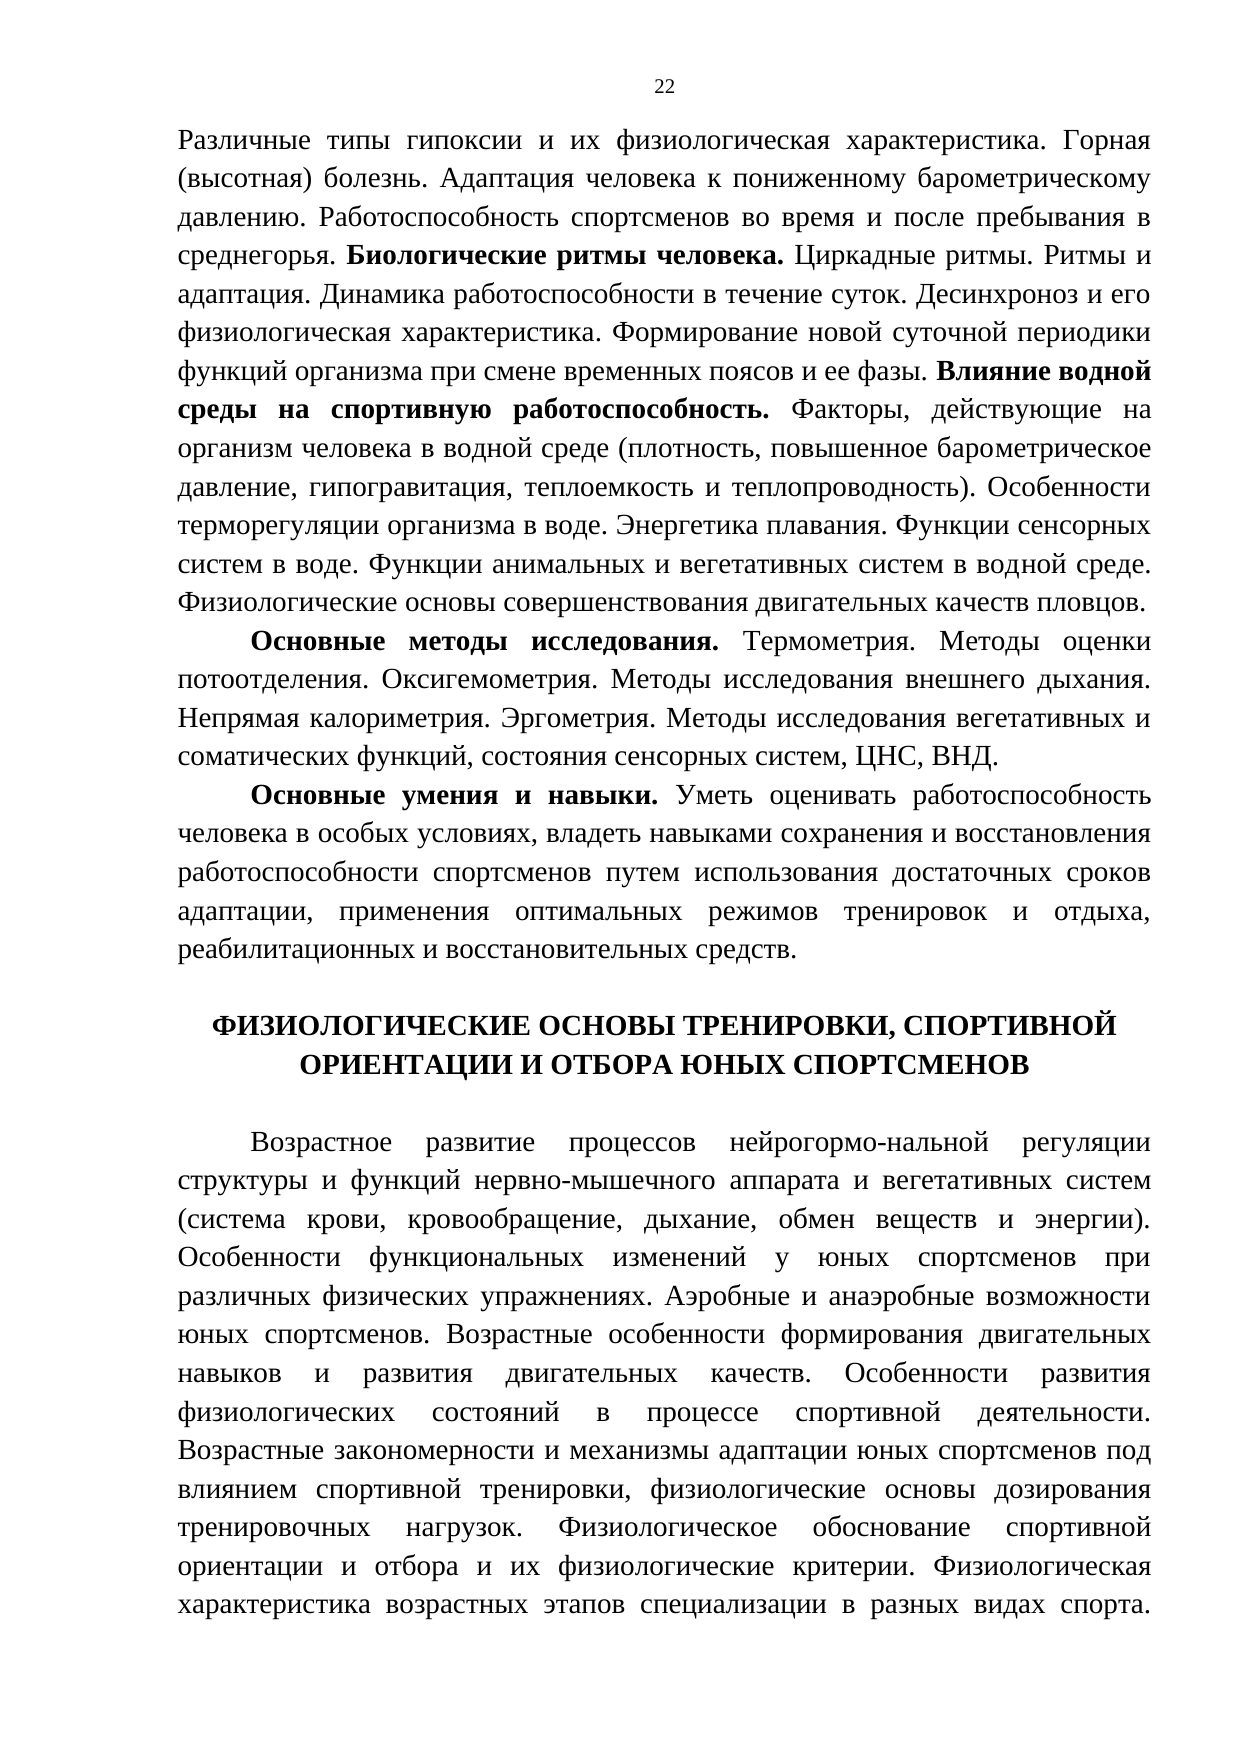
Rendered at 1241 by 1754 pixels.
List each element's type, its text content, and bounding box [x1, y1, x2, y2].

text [177, 122, 1152, 618]
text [177, 1124, 1152, 1620]
text Основные методы исследования. Термометрия. Методы оценки потоотделения. Оксигемометрия. Методы исследования внешнего дыхания. Непрямая калориметрия. Эргометрия. Методы исследования вегетативных и соматических функций, состояния сенсорных систем, ЦНС, ВНД. [177, 623, 1152, 772]
text ФИЗИОЛОГИЧЕСКИЕ ОСНОВЫ ТРЕНИРОВКИ, СПОРТИВНОЙ ОРИЕНТАЦИИ И ОТБОРА ЮНЫХ СПОРТСМЕНОВ [177, 1008, 1152, 1080]
text Основные умения и навыки. Уметь оценивать работоспособность человека в особых условиях, владеть навыками сохранения и восстановления работоспособности спортсменов путем использования достаточных сроков адаптации, применения оптимальных режимов тренировок и отдыха, реабилитационных и восстановительных средств. [177, 777, 1152, 965]
